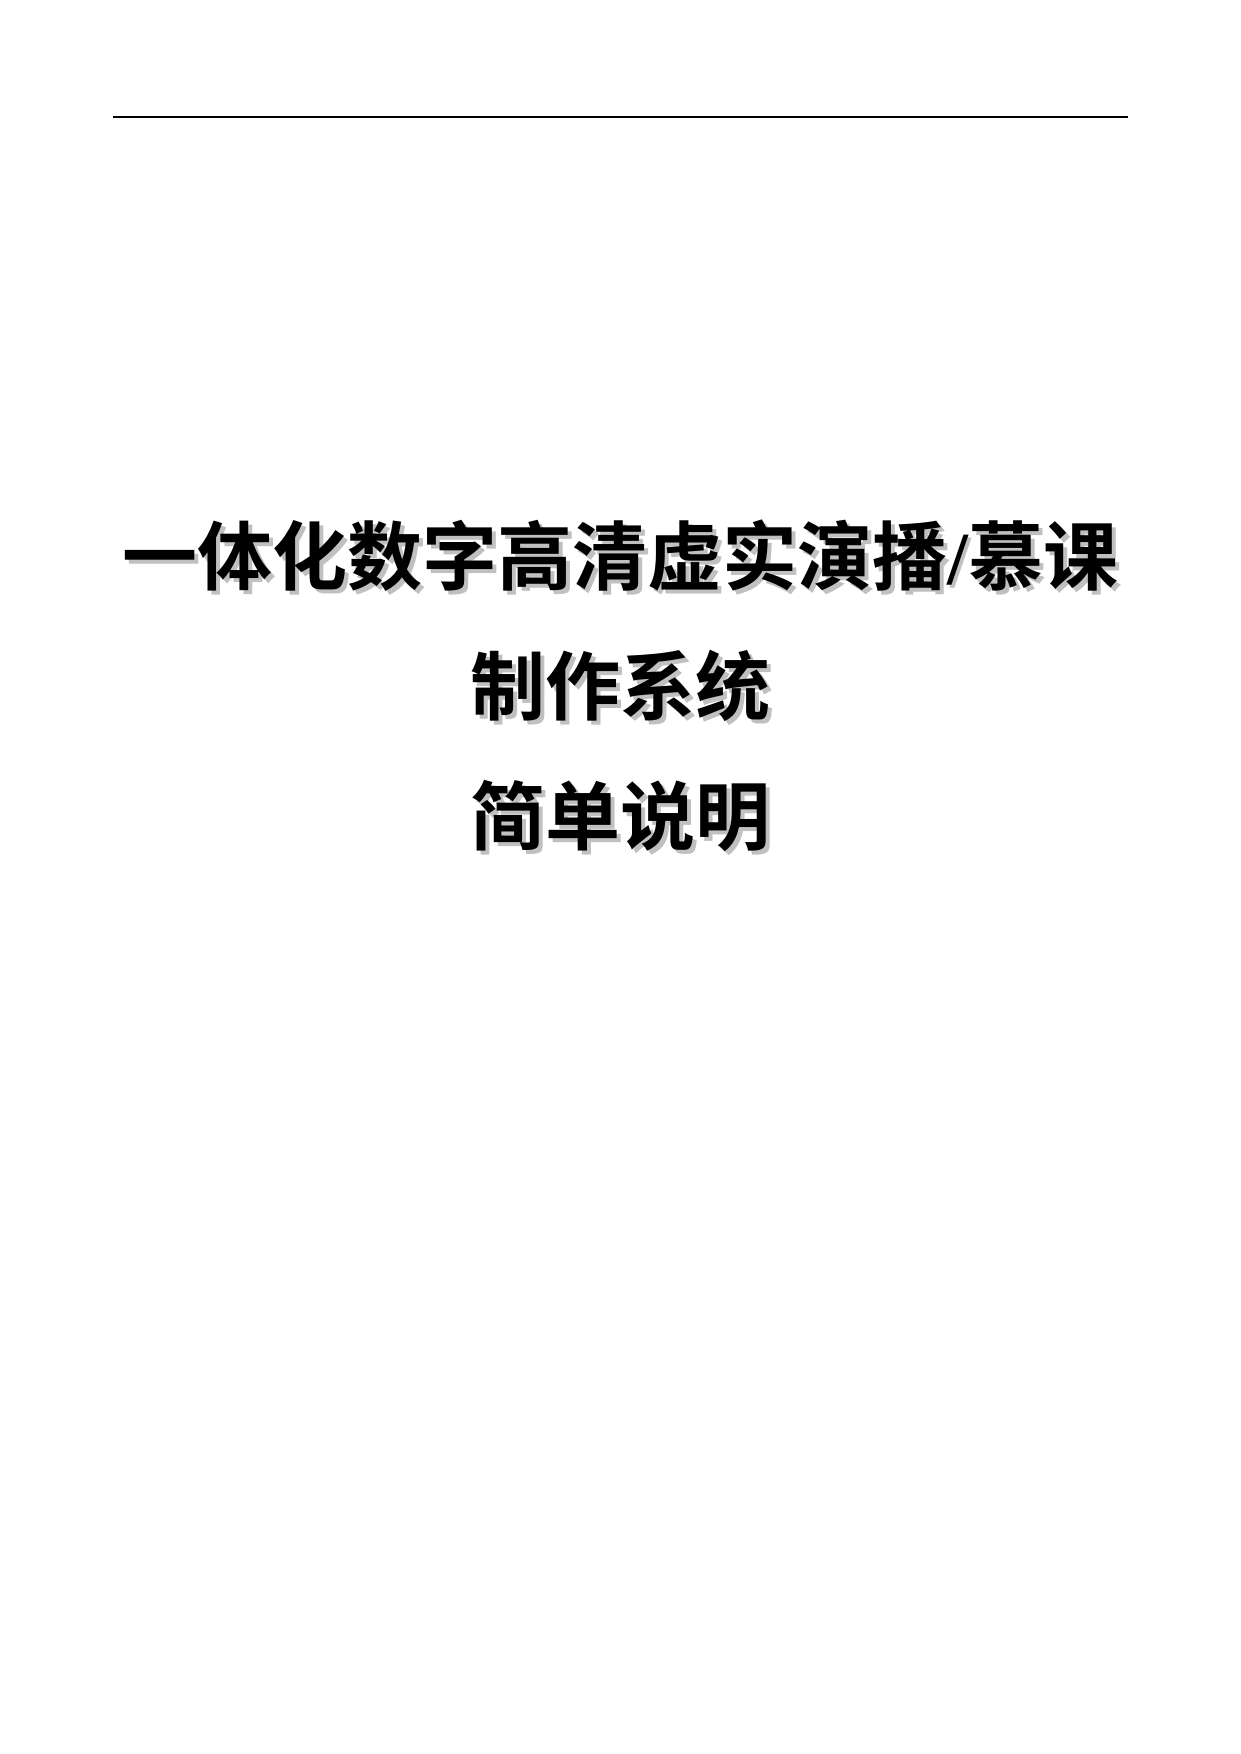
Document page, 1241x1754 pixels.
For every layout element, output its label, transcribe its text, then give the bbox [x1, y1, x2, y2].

text 简单说明 [112, 747, 1128, 877]
text 一体化数字高清虚实演播/慕课制作系统 [112, 487, 1128, 747]
